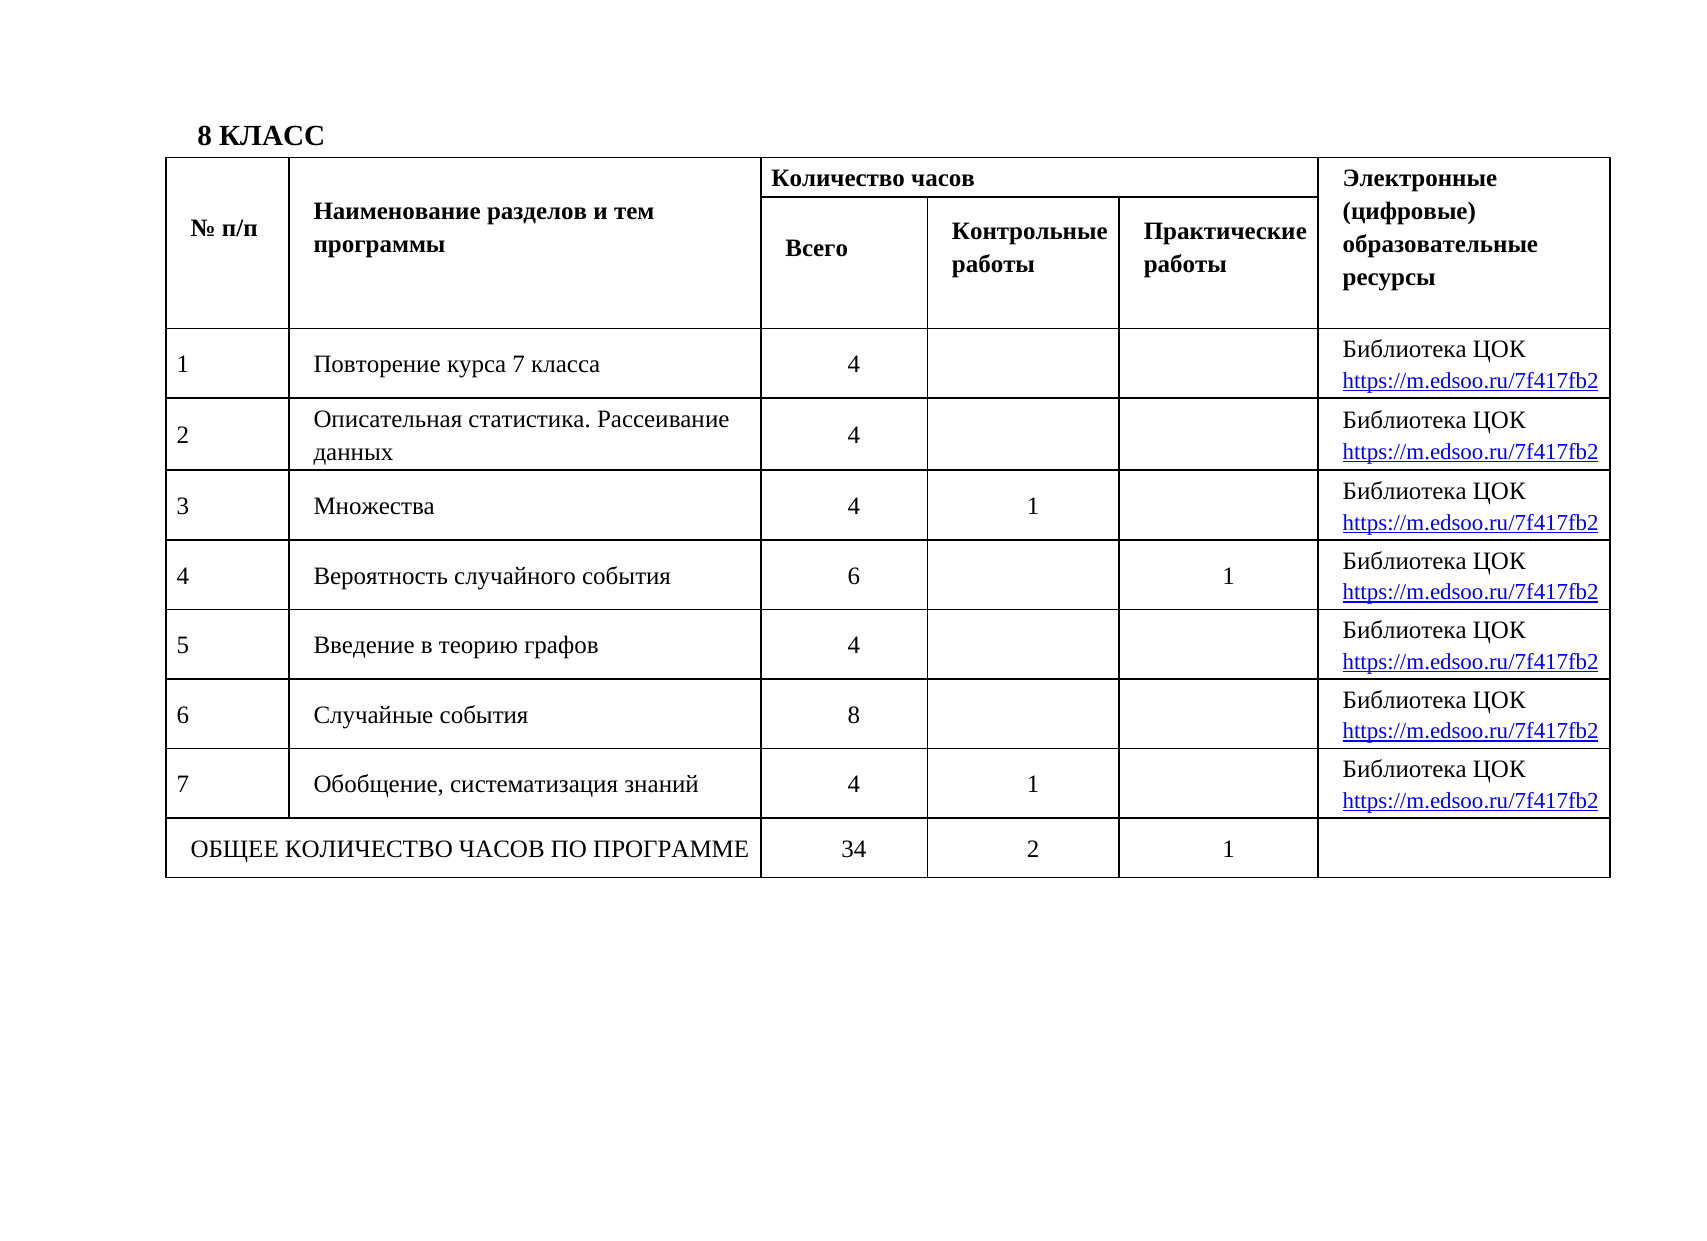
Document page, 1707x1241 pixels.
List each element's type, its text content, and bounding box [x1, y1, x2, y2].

table_cell 1 [1120, 541, 1317, 608]
table_cell Описательная статистика. Рассеивание данных [290, 399, 760, 469]
table_cell [928, 541, 1118, 608]
table_cell Библиотека ЦОК https://m.edsoo.ru/7f417fb2 [1319, 610, 1609, 678]
table_header Наименование разделов и тем программы [290, 158, 760, 327]
table_cell Вероятность случайного события [290, 541, 760, 608]
table_cell 6 [167, 680, 288, 748]
table_cell 4 [762, 471, 927, 539]
table_cell Введение в теорию графов [290, 610, 760, 678]
table_cell Множества [290, 471, 760, 539]
table_cell 4 [167, 541, 288, 608]
table_cell [1120, 471, 1317, 539]
table_cell Библиотека ЦОК https://m.edsoo.ru/7f417fb2 [1319, 471, 1609, 539]
table_cell [1120, 749, 1317, 817]
table_cell 1 [1120, 819, 1317, 877]
table_cell 1 [928, 749, 1118, 817]
table_cell Всего [762, 198, 927, 327]
table_cell [1120, 680, 1317, 748]
table_cell Библиотека ЦОК https://m.edsoo.ru/7f417fb2 [1319, 399, 1609, 469]
table_cell Библиотека ЦОК https://m.edsoo.ru/7f417fb2 [1319, 749, 1609, 817]
table_header Количество часов [762, 158, 1317, 196]
table_cell 4 [762, 399, 927, 469]
text 8 КЛАСС [190, 118, 1618, 152]
table_cell 6 [762, 541, 927, 608]
table_cell 5 [167, 610, 288, 678]
table_header Электронные (цифровые) образовательные ресурсы [1319, 158, 1609, 327]
table_cell Практические работы [1120, 198, 1317, 327]
table_cell [1120, 329, 1317, 397]
table_cell [928, 329, 1118, 397]
table_cell 7 [167, 749, 288, 817]
table_cell Библиотека ЦОК https://m.edsoo.ru/7f417fb2 [1319, 541, 1609, 608]
table_cell [928, 680, 1118, 748]
table_cell Библиотека ЦОК https://m.edsoo.ru/7f417fb2 [1319, 680, 1609, 748]
table_cell 4 [762, 329, 927, 397]
table_cell 1 [167, 329, 288, 397]
table_cell Контрольные работы [928, 198, 1118, 327]
table_cell Повторение курса 7 класса [290, 329, 760, 397]
table_cell [928, 399, 1118, 469]
table_cell [1120, 399, 1317, 469]
table_cell Случайные события [290, 680, 760, 748]
table_cell 2 [167, 399, 288, 469]
table_cell 8 [762, 680, 927, 748]
table_cell 4 [762, 749, 927, 817]
table_cell 3 [167, 471, 288, 539]
table_cell Библиотека ЦОК https://m.edsoo.ru/7f417fb2 [1319, 329, 1609, 397]
table_cell [1319, 819, 1609, 877]
table_cell ОБЩЕЕ КОЛИЧЕСТВО ЧАСОВ ПО ПРОГРАММЕ [167, 819, 760, 877]
table_cell 34 [762, 819, 927, 877]
table_cell [1120, 610, 1317, 678]
table_header № п/п [167, 158, 288, 327]
table_cell [928, 610, 1118, 678]
table_cell Обобщение, систематизация знаний [290, 749, 760, 817]
table_cell 1 [928, 471, 1118, 539]
table_cell 4 [762, 610, 927, 678]
table_cell 2 [928, 819, 1118, 877]
